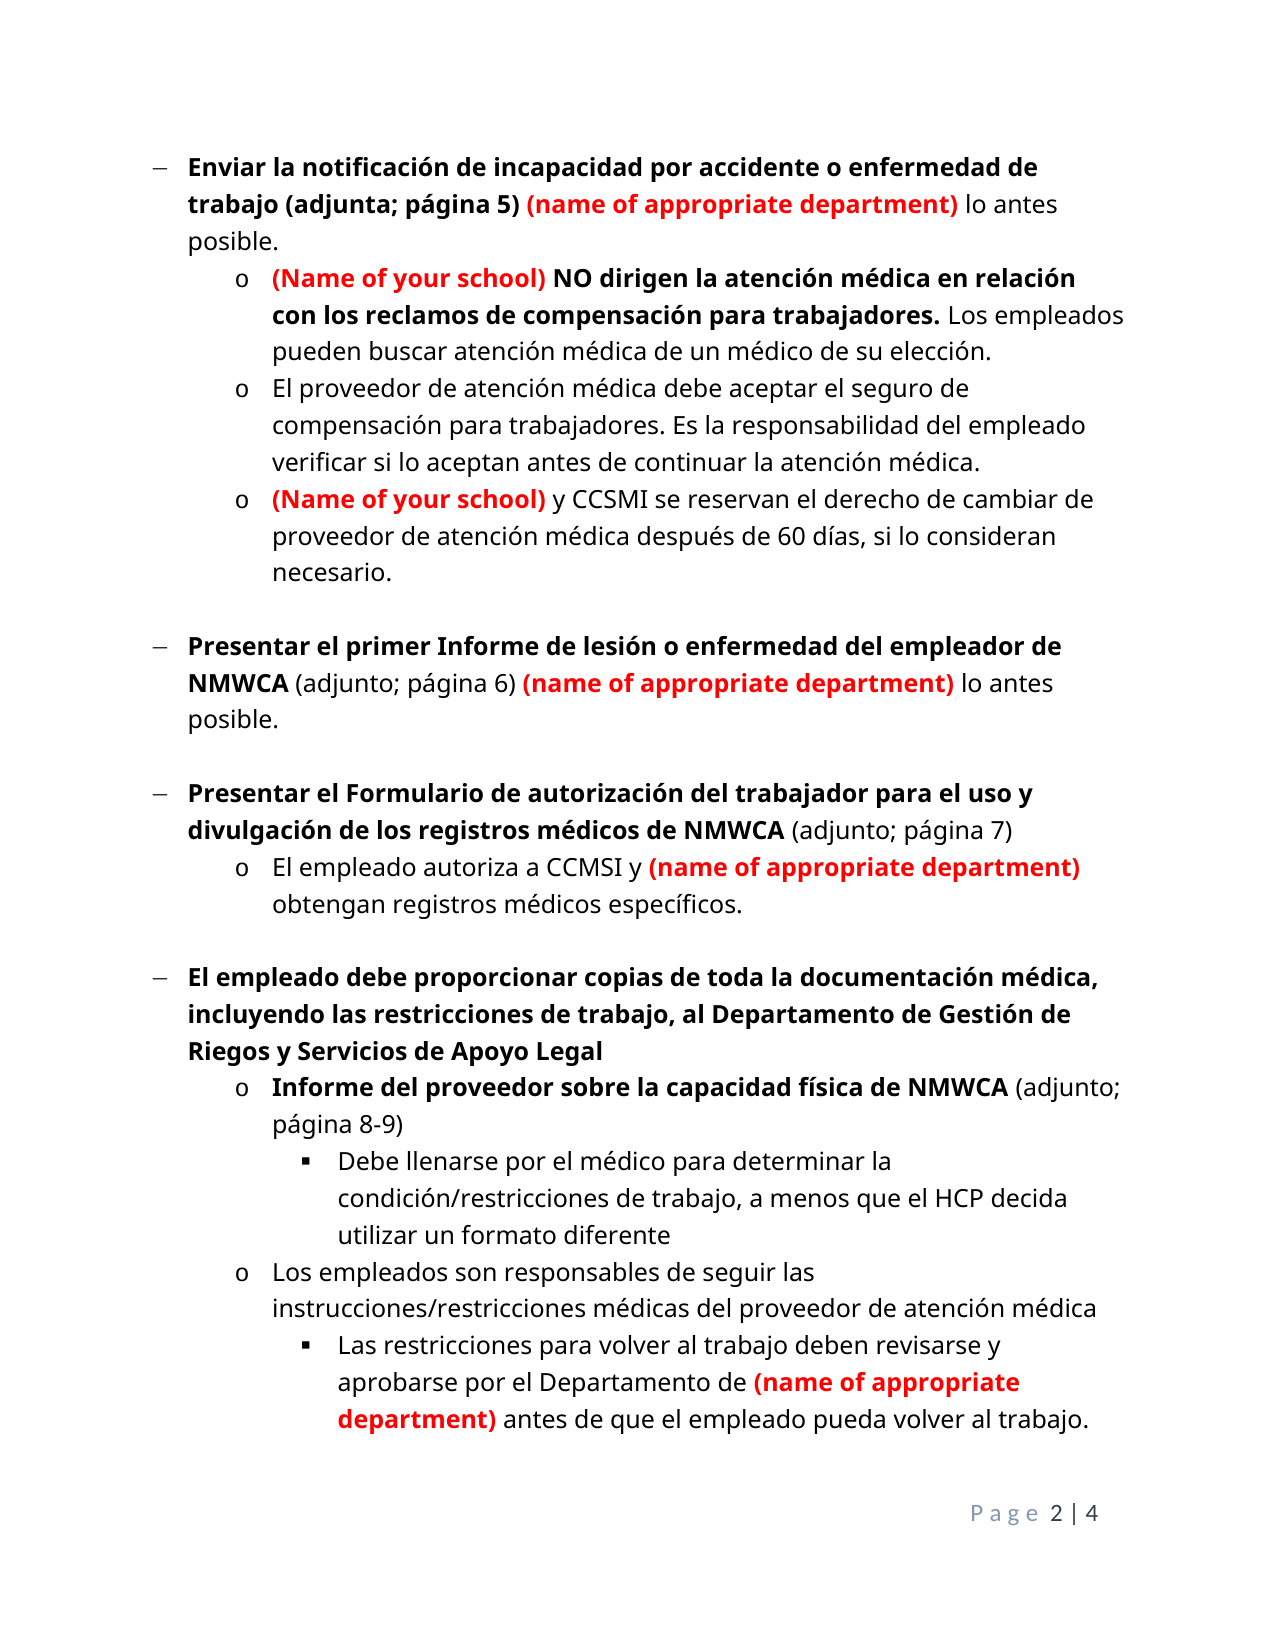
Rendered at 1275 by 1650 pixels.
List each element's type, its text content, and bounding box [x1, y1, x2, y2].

list El empleado autoriza a CCMSI y (name of appropriate department) obtengan registros médicos específicos. [234, 849, 1125, 920]
list Informe del proveedor sobre la capacidad física de NMWCA (adjunto; página 8-9) [234, 1070, 1125, 1141]
list Las restricciones para volver al trabajo deben revisarse y aprobarse por el Departamento de (name of appropriate department) antes de que el empleado pueda volver al trabajo. [300, 1328, 1125, 1436]
list (Name of your school) NO dirigen la atención médica en relación con los reclamos de compensación para trabajadores. Los empleados pueden buscar atención médica de un médico de su elección. [234, 260, 1125, 368]
list Los empleados son responsables de seguir las instrucciones/restricciones médicas del proveedor de atención médica [234, 1254, 1125, 1325]
list Presentar el primer Informe de lesión o enfermedad del empleador de NMWCA (adjunto; página 6) (name of appropriate department) lo antes posible. [150, 629, 1125, 736]
list Presentar el Formulario de autorización del trabajador para el uso y divulgación de los registros médicos de NMWCA (adjunto; página 7) [150, 776, 1125, 847]
list El proveedor de atención médica debe aceptar el seguro de compensación para trabajadores. Es la responsabilidad del empleado verificar si lo aceptan antes de continuar la atención médica. [234, 371, 1125, 479]
list Debe llenarse por el médico para determinar la condición/restricciones de trabajo, a menos que el HCP decida utilizar un formato diferente [300, 1144, 1125, 1251]
list El empleado debe proporcionar copias de toda la documentación médica, incluyendo las restricciones de trabajo, al Departamento de Gestión de Riegos y Servicios de Apoyo Legal [150, 960, 1125, 1067]
list (Name of your school) y CCSMI se reservan el derecho de cambiar de proveedor de atención médica después de 60 días, si lo consideran necesario. [234, 481, 1125, 589]
list Enviar la notificación de incapacidad por accidente o enfermedad de trabajo (adjunta; página 5) (name of appropriate department) lo antes posible. [150, 150, 1125, 258]
